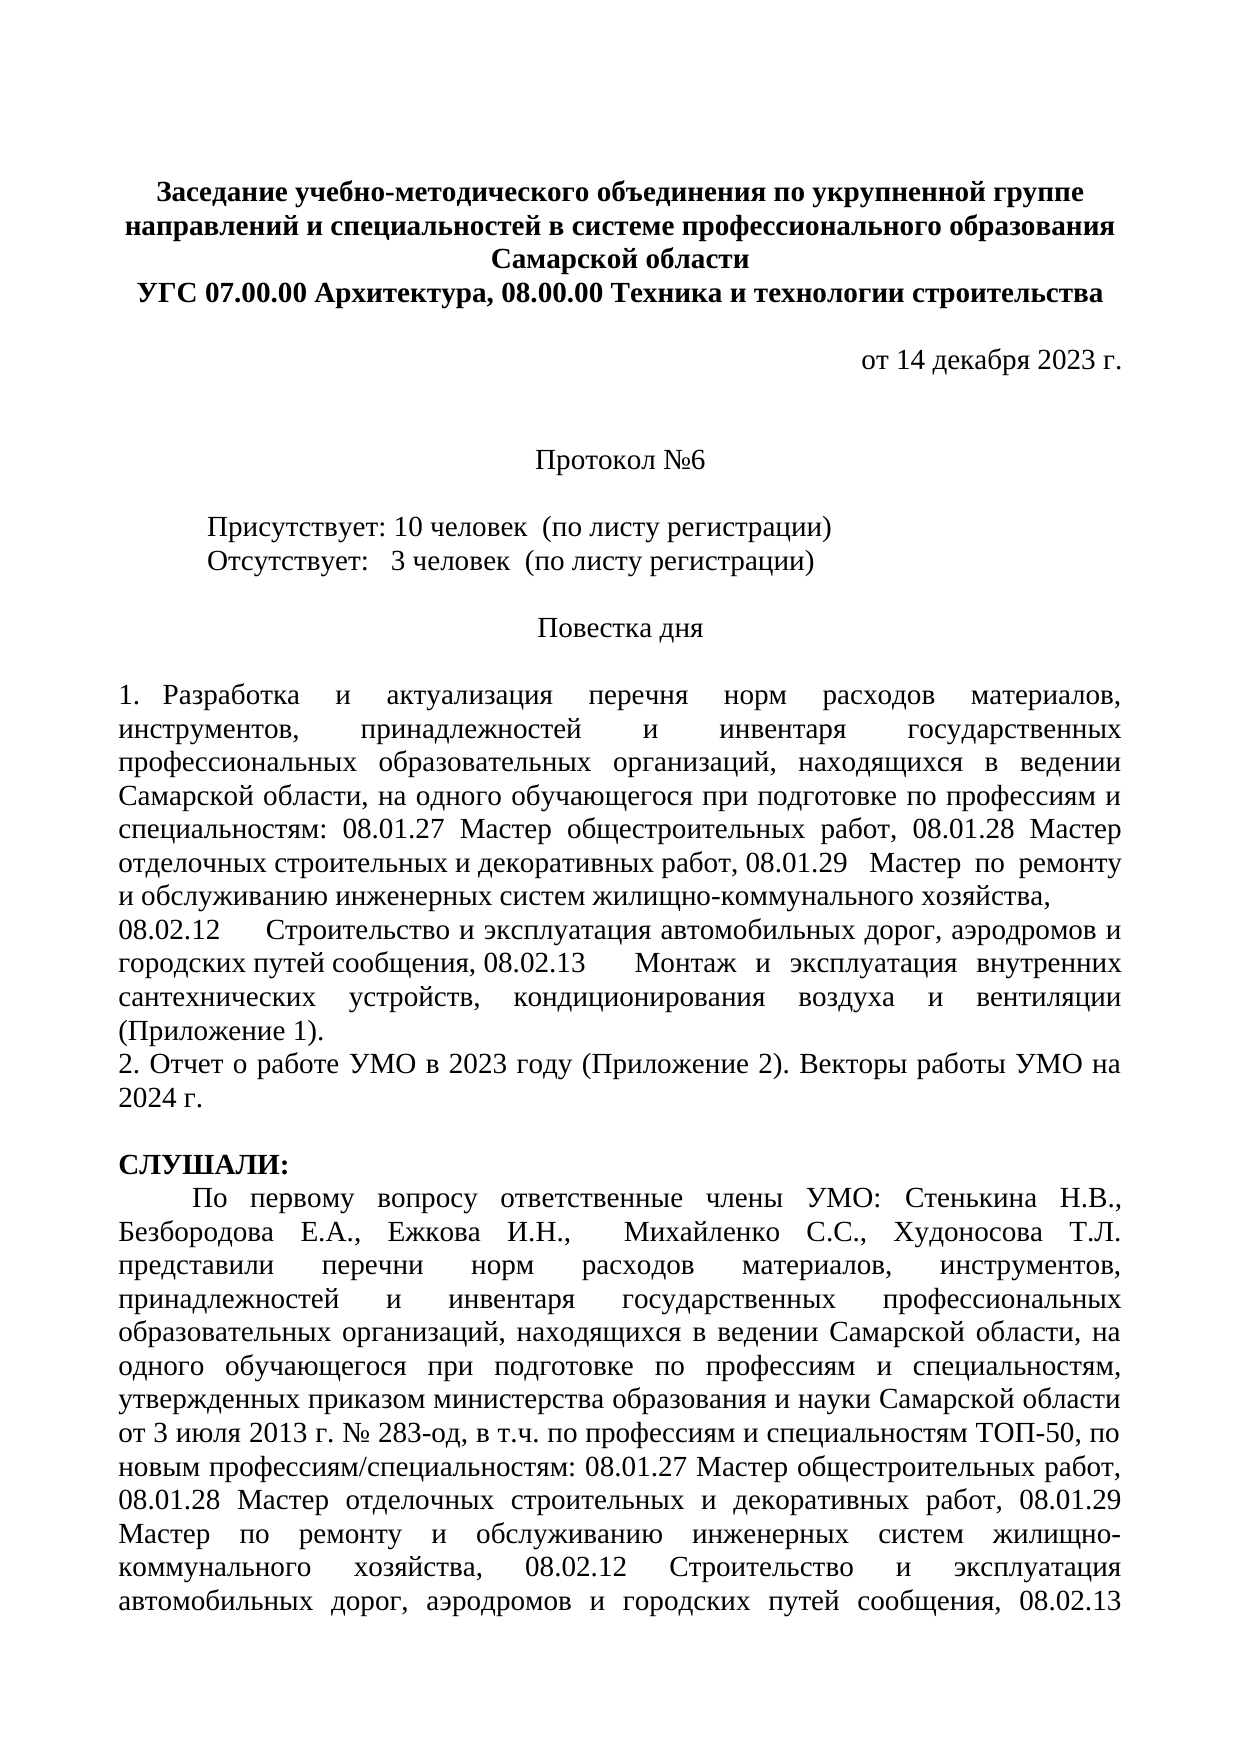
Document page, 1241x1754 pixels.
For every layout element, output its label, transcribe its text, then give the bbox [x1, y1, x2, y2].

text 2. Отчет о работе УМО в 2023 году (Приложение 2). Векторы работы УМО на 2024 г. [118, 1046, 1122, 1113]
text от 14 декабря 2023 г. [118, 342, 1122, 375]
text Заседание учебно-методического объединения по укрупненной группе направлений и специальностей в системе профессионального образования Самарской области [118, 174, 1122, 275]
text Протокол №6 [118, 442, 1122, 476]
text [118, 1180, 1122, 1616]
text 08.02.12 Строительство и эксплуатация автомобильных дорог, аэродромов и городских путей сообщения, 08.02.13 Монтаж и эксплуатация внутренних сантехнических устройств, кондиционирования воздуха и вентиляции (Приложение 1). [118, 912, 1122, 1046]
text СЛУШАЛИ: [118, 1147, 1122, 1180]
text Повестка дня [118, 610, 1122, 644]
text УГС 07.00.00 Архитектура, 08.00.00 Техника и технологии строительства [118, 275, 1122, 308]
list Присутствует: 10 человек (по листу регистрации) [118, 509, 1122, 543]
list Отсутствует: 3 человек (по листу регистрации) [118, 543, 1122, 577]
list Разработка и актуализация перечня норм расходов материалов, инструментов, принадлежностей и инвентаря государственных профессиональных образовательных организаций, находящихся в ведении Самарской области, на одного обучающегося при подготовке по профессиям и специальностям: 08.01.27 Мастер общестроительных работ, 08.01.28 Мастер отделочных строительных и декоративных работ, 08.01.29 Мастер по ремонту и обслуживанию инженерных систем жилищно-коммунального хозяйства, [118, 677, 1122, 912]
